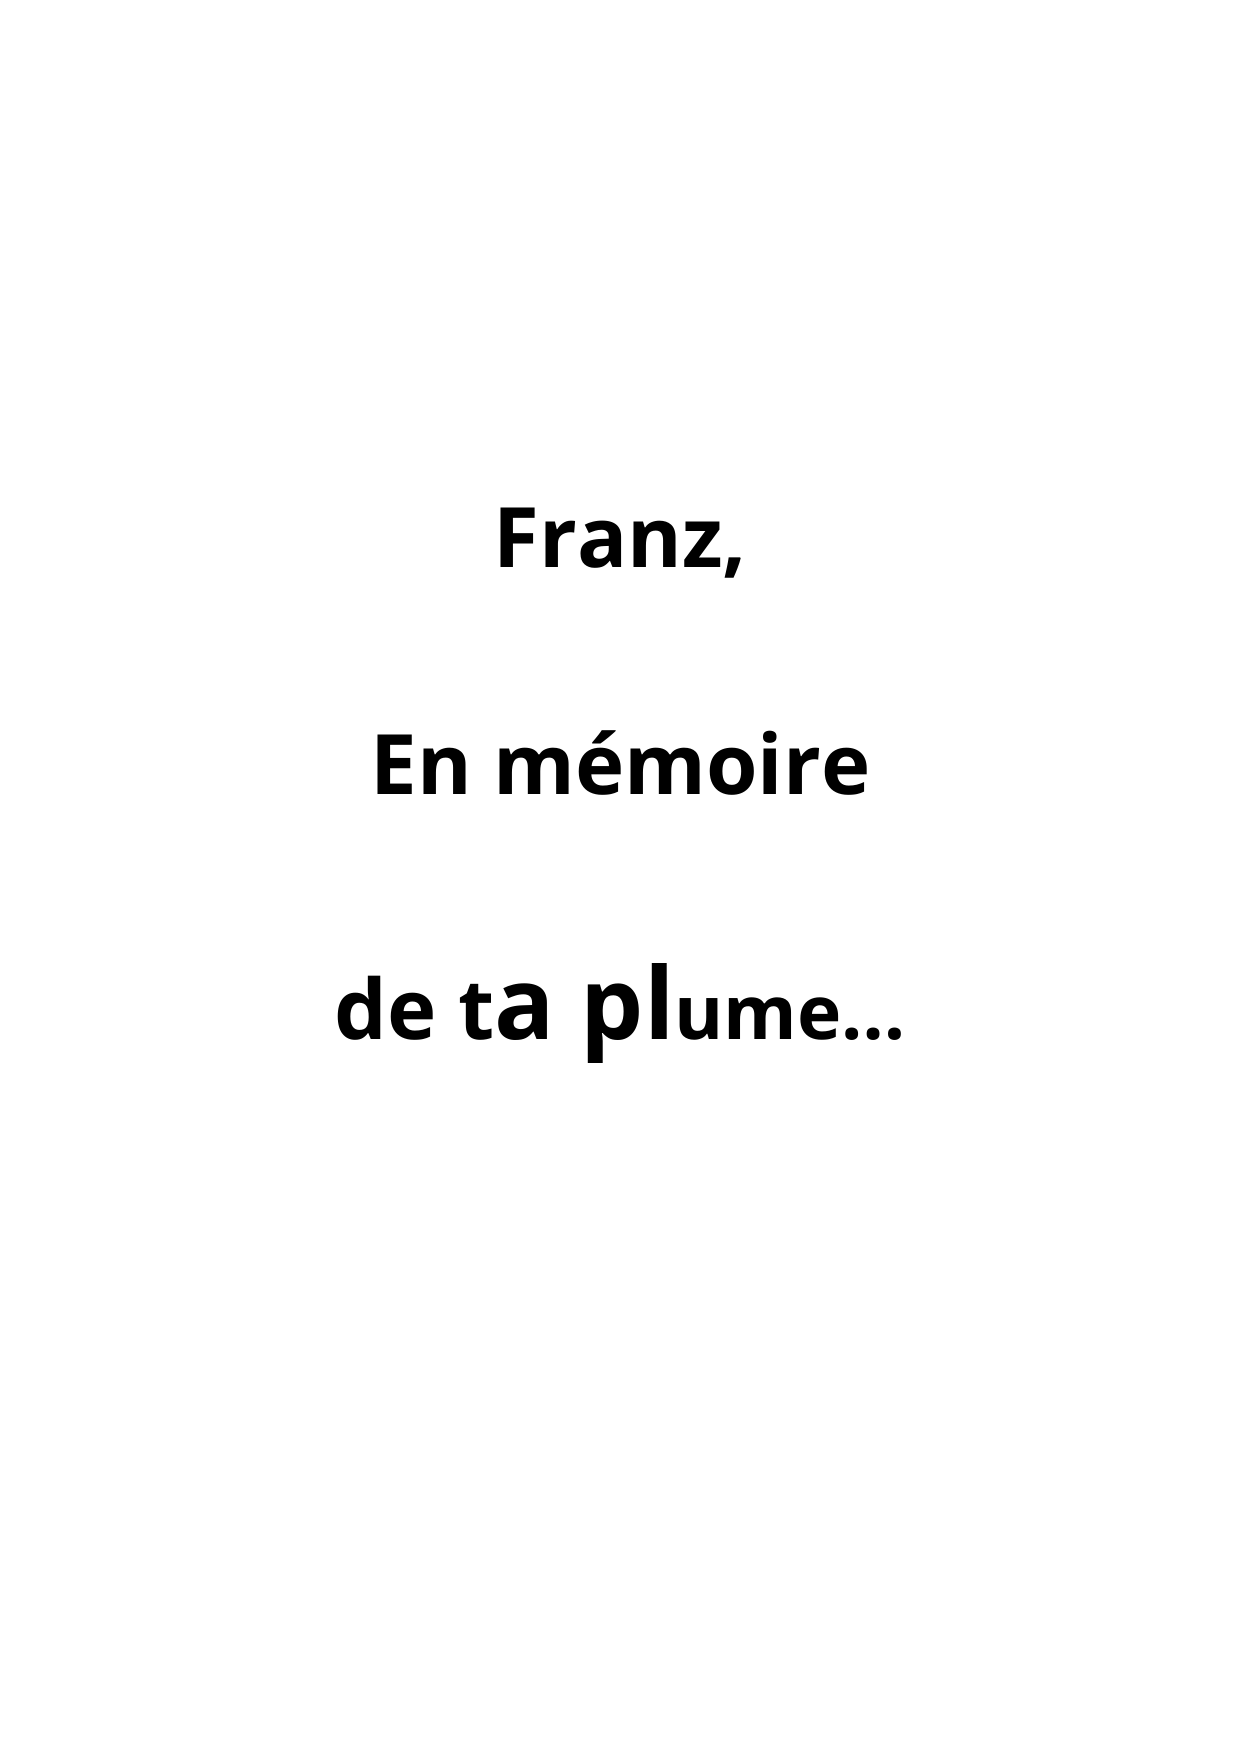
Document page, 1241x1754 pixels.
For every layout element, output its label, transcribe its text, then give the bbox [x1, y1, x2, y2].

text En mémoire [89, 705, 1152, 819]
text de ta plume… [89, 932, 1152, 1069]
text Franz, [89, 478, 1152, 592]
